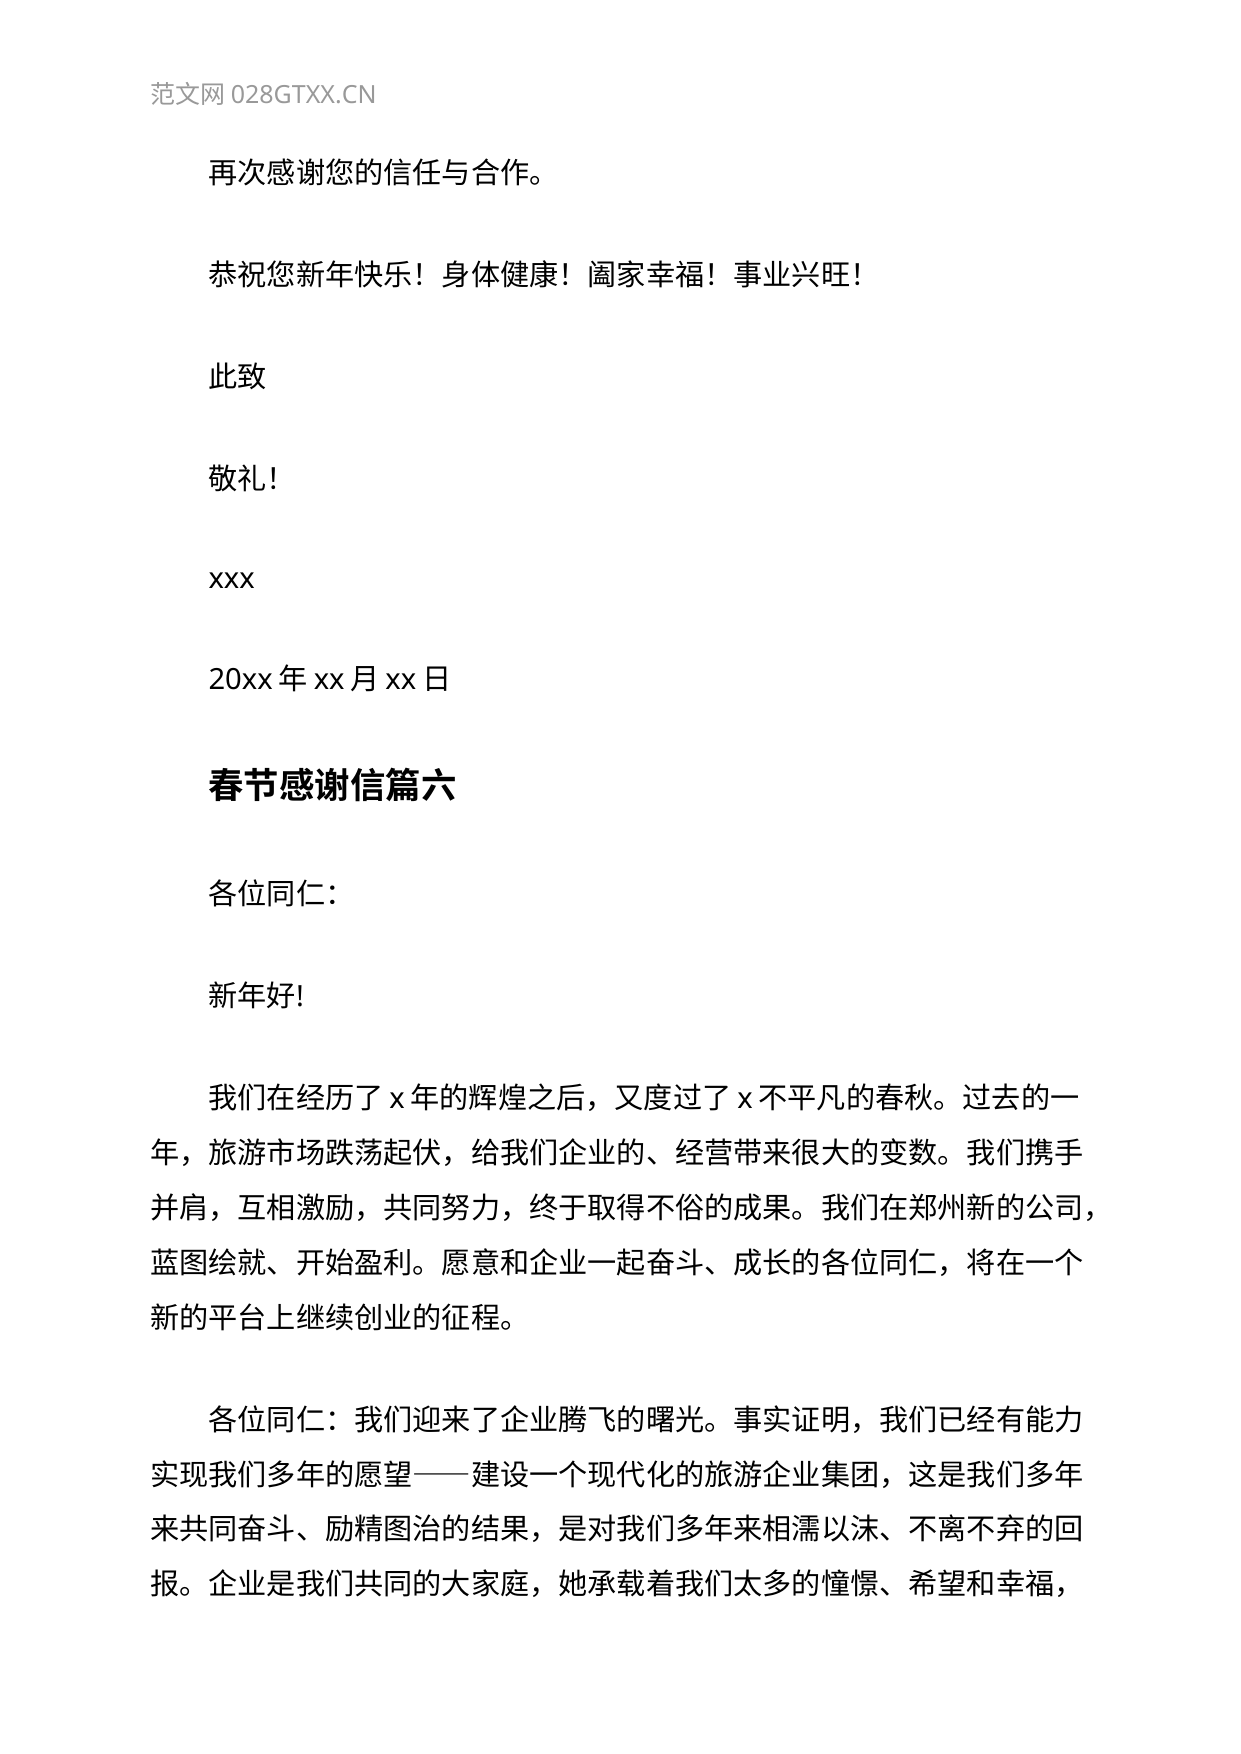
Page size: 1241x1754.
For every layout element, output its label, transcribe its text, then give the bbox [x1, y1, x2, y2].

text 各位同仁： [150, 871, 1090, 913]
text 恭祝您新年快乐！身体健康！阖家幸福！事业兴旺！ [150, 252, 1090, 294]
text 敬礼！ [150, 455, 1090, 498]
text 我们在经历了x年的辉煌之后，又度过了x不平凡的春秋。过去的一年，旅游市场跌荡起伏，给我们企业的、经营带来很大的变数。我们携手并肩，互相激励，共同努力，终于取得不俗的成果。我们在郑州新的公司，蓝图绘就、开始盈利。愿意和企业一起奋斗、成长的各位同仁，将在一个新的平台上继续创业的征程。 [150, 1075, 1090, 1337]
text 20xx年xx月xx日 [150, 656, 1090, 698]
text 春节感谢信篇六 [150, 757, 1090, 809]
text 此致 [150, 353, 1090, 396]
text xxx [150, 557, 1090, 597]
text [150, 1396, 1090, 1603]
text 新年好! [150, 973, 1090, 1015]
text 再次感谢您的信任与合作。 [150, 150, 1090, 192]
